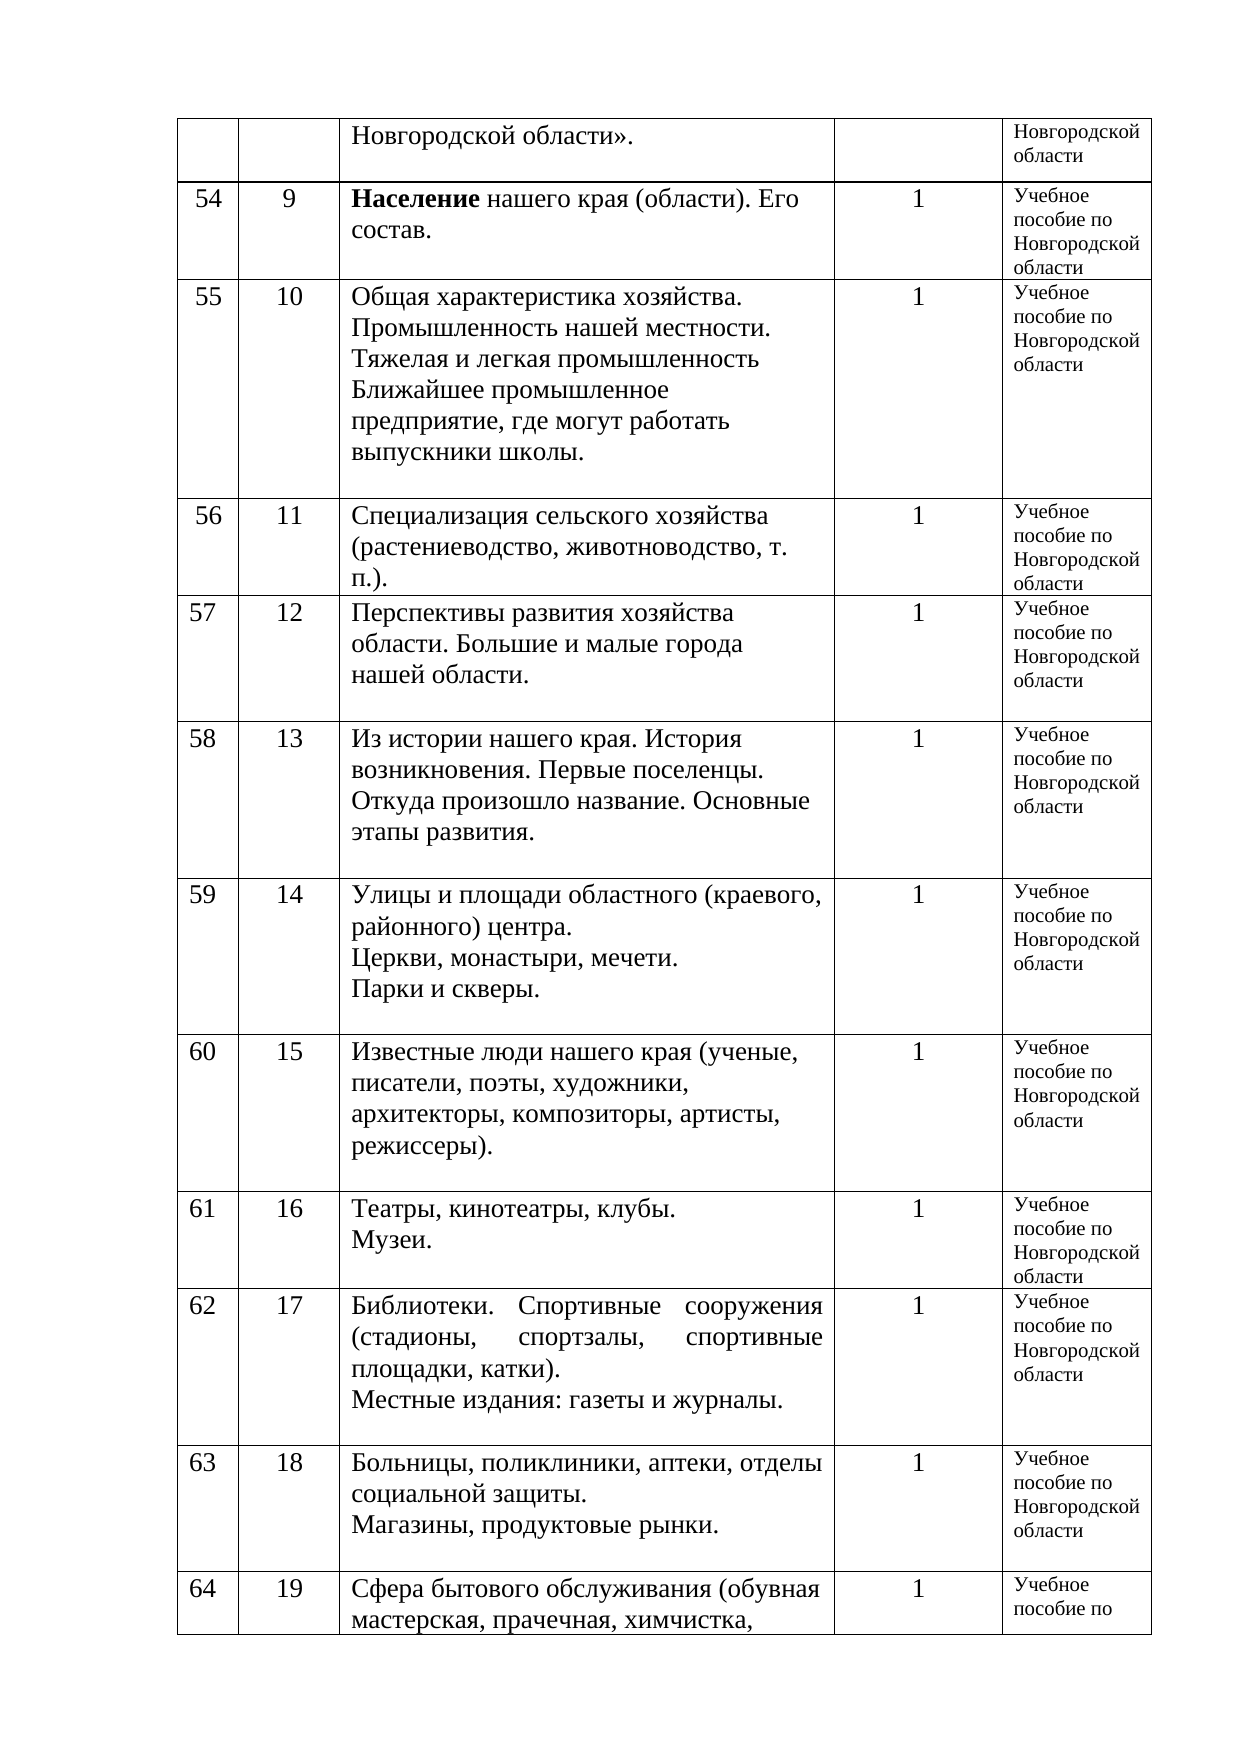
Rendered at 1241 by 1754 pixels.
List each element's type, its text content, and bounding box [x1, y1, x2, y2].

table_cell Учебное пособие по Новгородской области [1003, 1192, 1151, 1288]
table_cell 64 [178, 1572, 238, 1634]
table_cell 1 [835, 1035, 1002, 1191]
table_cell 1 [835, 280, 1002, 498]
table_cell Больницы, поликлиники, аптеки, отделы социальной защиты. Магазины, продуктовые рынки. [340, 1446, 834, 1571]
table_cell Улицы и площади областного (краевого, районного) центра. Церкви, монастыри, мечети. Парки и скверы. [340, 879, 834, 1034]
table_cell 8 [239, 119, 339, 181]
table_cell 19 [239, 1572, 339, 1634]
table_cell Учебное пособие по Новгородской области [1003, 499, 1151, 595]
table_cell 13 [239, 722, 339, 877]
table_cell 17 [239, 1289, 339, 1445]
table_cell 10 [239, 280, 339, 498]
table_cell Учебное пособие по Новгородской области [1003, 1446, 1151, 1571]
table_cell Перспективы развития хозяйства области. Большие и малые города нашей области. [340, 596, 834, 721]
table_cell 56 [178, 499, 238, 595]
table_cell Учебное пособие по Новгородской области [1003, 596, 1151, 721]
table_cell 1 [835, 722, 1002, 877]
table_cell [1003, 119, 1151, 181]
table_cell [340, 119, 834, 181]
table_cell Специализация сельского хозяйства (растениеводство, животноводство, т. п.). [340, 499, 834, 595]
table_cell Население нашего края (области). Его состав. [340, 183, 834, 279]
table_cell 1 [835, 1289, 1002, 1445]
table_cell 54 [178, 183, 238, 279]
table_cell 62 [178, 1289, 238, 1445]
table_cell 63 [178, 1446, 238, 1571]
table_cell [340, 1572, 834, 1634]
table_cell 61 [178, 1192, 238, 1288]
table_cell Учебное пособие по Новгородской области [1003, 1289, 1151, 1445]
table_cell Театры, кинотеатры, клубы. Музеи. [340, 1192, 834, 1288]
table_cell Учебное пособие по Новгородской области [1003, 280, 1151, 498]
table_cell 1 [835, 119, 1002, 181]
table_cell Учебное пособие по Новгородской области [1003, 183, 1151, 279]
table_cell Известные люди нашего края (ученые, писатели, поэты, художники, архитекторы, композиторы, артисты, режиссеры). [340, 1035, 834, 1191]
table_cell 60 [178, 1035, 238, 1191]
table_cell 14 [239, 879, 339, 1034]
table_cell Учебное пособие по Новгородской области [1003, 1035, 1151, 1191]
table_cell 57 [178, 596, 238, 721]
table_cell 1 [835, 183, 1002, 279]
table_cell 16 [239, 1192, 339, 1288]
table_cell 1 [835, 596, 1002, 721]
table_cell 53 [178, 119, 238, 181]
table_cell 1 [835, 1446, 1002, 1571]
table_cell 1 [835, 1192, 1002, 1288]
table_cell Библиотеки. Спортивные сооружения (стадионы, спортзалы, спортивные площадки, катки). Местные издания: газеты и журналы. [340, 1289, 834, 1445]
table_cell 15 [239, 1035, 339, 1191]
table_cell 1 [835, 1572, 1002, 1634]
table_cell 55 [178, 280, 238, 498]
table_cell 1 [835, 499, 1002, 595]
table_cell Учебное пособие по Новгородской области [1003, 722, 1151, 877]
table_cell 9 [239, 183, 339, 279]
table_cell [1003, 1572, 1151, 1634]
table_cell 18 [239, 1446, 339, 1571]
table_cell 1 [835, 879, 1002, 1034]
table_cell Учебное пособие по Новгородской области [1003, 879, 1151, 1034]
table_cell 58 [178, 722, 238, 877]
table_cell Общая характеристика хозяйства. Промышленность нашей местности. Тяжелая и легкая промышленность Ближайшее промышленное предприятие, где могут работать выпускники школы. [340, 280, 834, 498]
table_cell 12 [239, 596, 339, 721]
table_cell Из истории нашего края. История возникновения. Первые поселенцы. Откуда произошло название. Основные этапы развития. [340, 722, 834, 877]
table_cell 11 [239, 499, 339, 595]
table_cell 59 [178, 879, 238, 1034]
